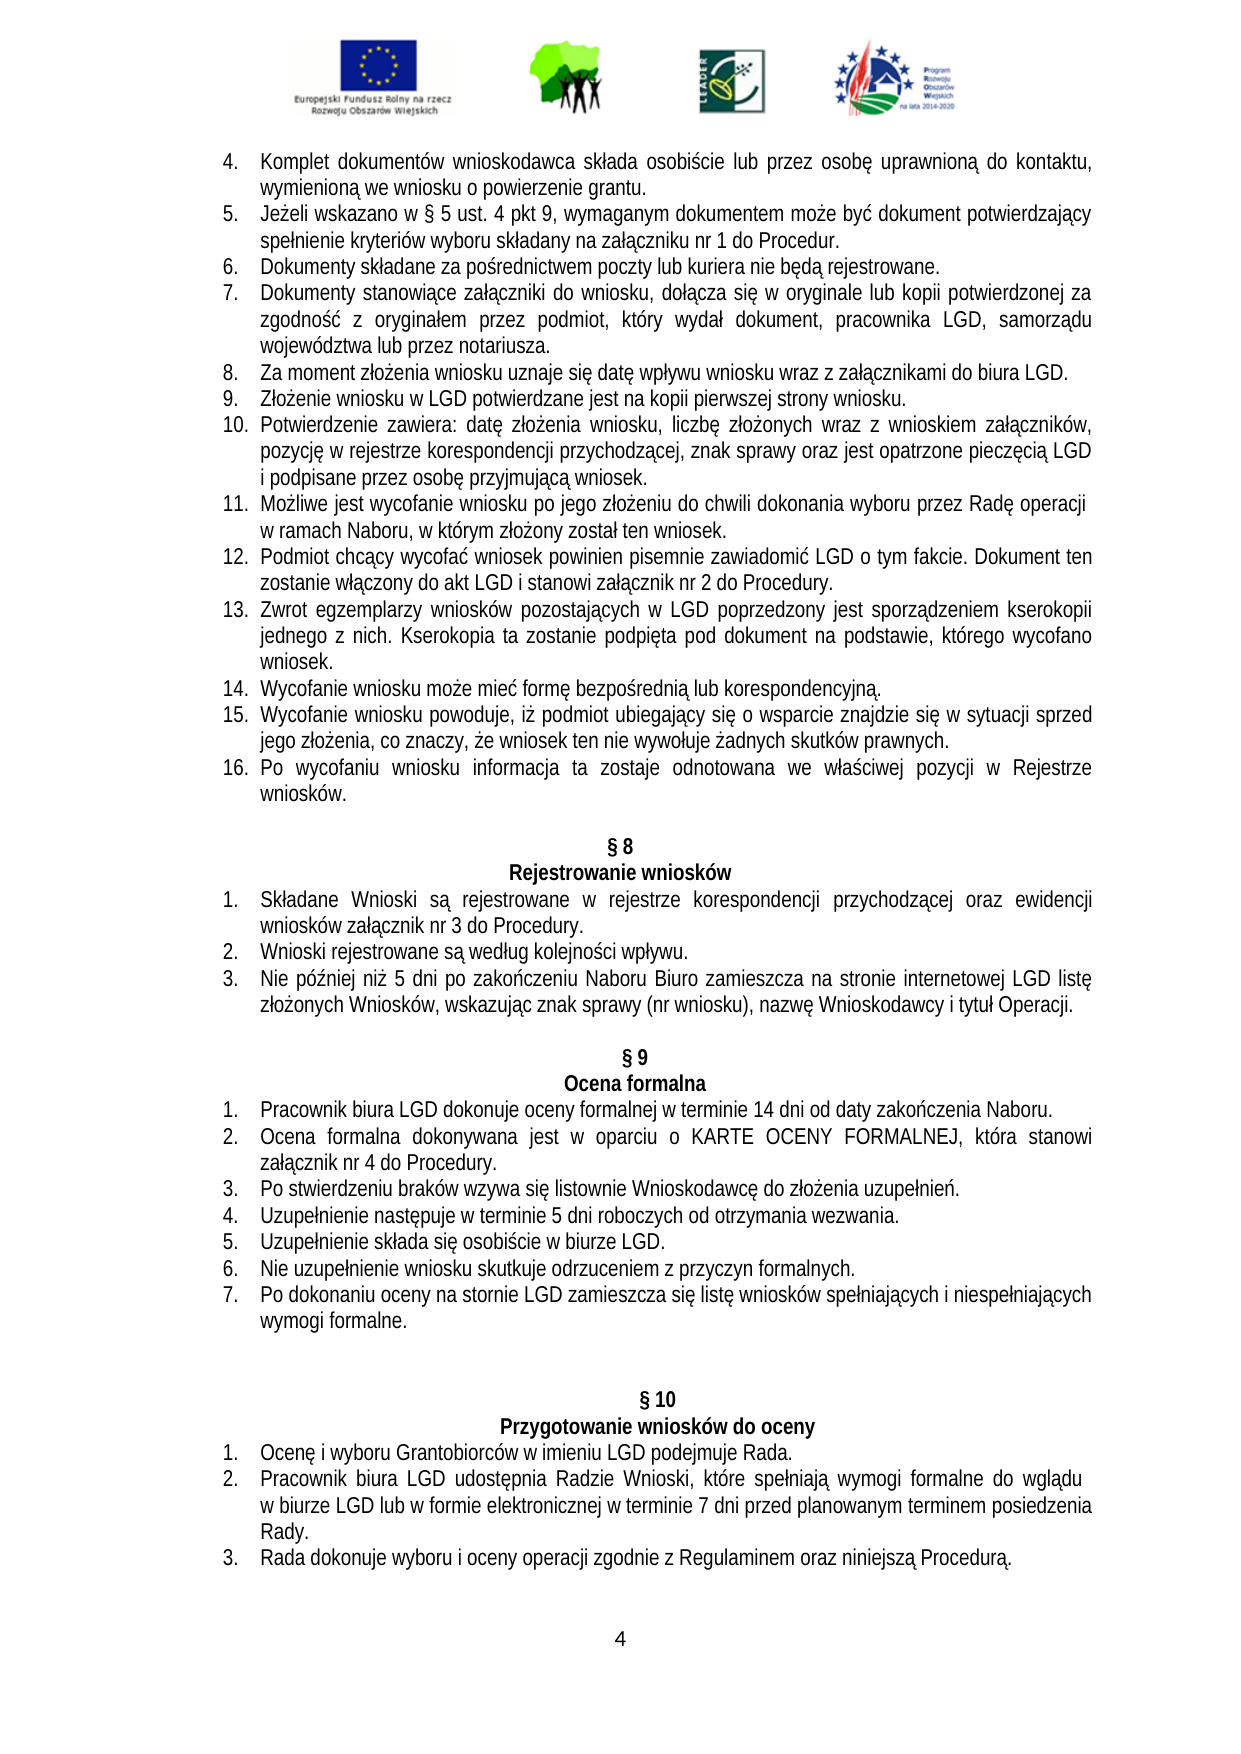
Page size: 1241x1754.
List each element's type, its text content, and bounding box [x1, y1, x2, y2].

list Pracownik biura LGD udostępnia Radzie Wnioski, które spełniają wymogi formalne do wglądu w biurze LGD lub w formie elektronicznej w terminie 7 dni przed planowanym terminem posiedzenia Rady. [223, 1465, 1093, 1544]
list Pracownik biura LGD dokonuje oceny formalnej w terminie 14 dni od daty zakończenia Naboru. [223, 1096, 1093, 1123]
list Ocena formalna dokonywana jest w oparciu o KARTE OCENY FORMALNEJ, która stanowi załącznik nr 4 do Procedury. [223, 1123, 1093, 1175]
list Składane Wnioski są rejestrowane w rejestrze korespondencji przychodzącej oraz ewidencji wniosków załącznik nr 3 do Procedury. [223, 886, 1093, 938]
list Rejestrowanie wniosków [148, 859, 1093, 886]
list Dokumenty stanowiące załączniki do wniosku, dołącza się w oryginale lub kopii potwierdzonej za zgodność z oryginałem przez podmiot, który wydał dokument, pracownika LGD, samorządu województwa lub przez notariusza. [223, 279, 1093, 358]
list Za moment złożenia wniosku uznaje się datę wpływu wniosku wraz z załącznikami do biura LGD. [223, 358, 1093, 385]
list Złożenie wniosku w LGD potwierdzane jest na kopii pierwszej strony wniosku. [223, 385, 1093, 411]
list Nie później niż 5 dni po zakończeniu Naboru Biuro zamieszcza na stronie internetowej LGD listę złożonych Wniosków, wskazując znak sprawy (nr wniosku), nazwę Wnioskodawcy i tytuł Operacji. [223, 964, 1093, 1017]
list Po stwierdzeniu braków wzywa się listownie Wnioskodawcę do złożenia uzupełnień. [223, 1175, 1093, 1202]
list Dokumenty składane za pośrednictwem poczty lub kuriera nie będą rejestrowane. [223, 253, 1093, 279]
list Uzupełnienie następuje w terminie 5 dni roboczych od otrzymania wezwania. [223, 1202, 1093, 1228]
list Rada dokonuje wyboru i oceny operacji zgodnie z Regulaminem oraz niniejszą Procedurą. [223, 1544, 1093, 1571]
list Jeżeli wskazano w § 5 ust. 4 pkt 9, wymaganym dokumentem może być dokument potwierdzający spełnienie kryteriów wyboru składany na załączniku nr 1 do Procedur. [223, 200, 1093, 253]
list Ocena formalna [177, 1070, 1093, 1096]
list Potwierdzenie zawiera: datę złożenia wniosku, liczbę złożonych wraz z wnioskiem załączników, pozycję w rejestrze korespondencji przychodzącej, znak sprawy oraz jest opatrzone pieczęcią LGD i podpisane przez osobę przyjmującą wniosek. [223, 411, 1093, 490]
list Zwrot egzemplarzy wniosków pozostających w LGD poprzedzony jest sporządzeniem kserokopii jednego z nich. Kserokopia ta zostanie podpięta pod dokument na podstawie, którego wycofano wniosek. [223, 596, 1093, 675]
list Uzupełnienie składa się osobiście w biurze LGD. [223, 1228, 1093, 1254]
list Po dokonaniu oceny na stornie LGD zamieszcza się listę wniosków spełniających i niespełniających wymogi formalne. [223, 1281, 1093, 1333]
list Wnioski rejestrowane są według kolejności wpływu. [223, 938, 1093, 964]
list Nie uzupełnienie wniosku skutkuje odrzuceniem z przyczyn formalnych. [223, 1254, 1093, 1281]
list Możliwe jest wycofanie wniosku po jego złożeniu do chwili dokonania wyboru przez Radę operacji w ramach Naboru, w którym złożony został ten wniosek. [223, 490, 1093, 543]
list Przygotowanie wniosków do oceny [223, 1413, 1093, 1439]
list § 8 [148, 833, 1093, 859]
picture [265, 29, 976, 122]
list Po wycofaniu wniosku informacja ta zostaje odnotowana we właściwej pozycji w Rejestrze wniosków. [223, 754, 1093, 806]
list Wycofanie wniosku może mieć formę bezpośrednią lub korespondencyjną. [223, 675, 1093, 701]
list § 10 [223, 1386, 1093, 1413]
list Ocenę i wyboru Grantobiorców w imieniu LGD podejmuje Rada. [223, 1439, 1093, 1465]
list § 9 [177, 1044, 1093, 1070]
list Podmiot chcący wycofać wniosek powinien pisemnie zawiadomić LGD o tym fakcie. Dokument ten zostanie włączony do akt LGD i stanowi załącznik nr 2 do Procedury. [223, 543, 1093, 596]
list Komplet dokumentów wnioskodawca składa osobiście lub przez osobę uprawnioną do kontaktu, wymienioną we wniosku o powierzenie grantu. [223, 148, 1093, 200]
list Wycofanie wniosku powoduje, iż podmiot ubiegający się o wsparcie znajdzie się w sytuacji sprzed jego złożenia, co znaczy, że wniosek ten nie wywołuje żadnych skutków prawnych. [223, 701, 1093, 754]
